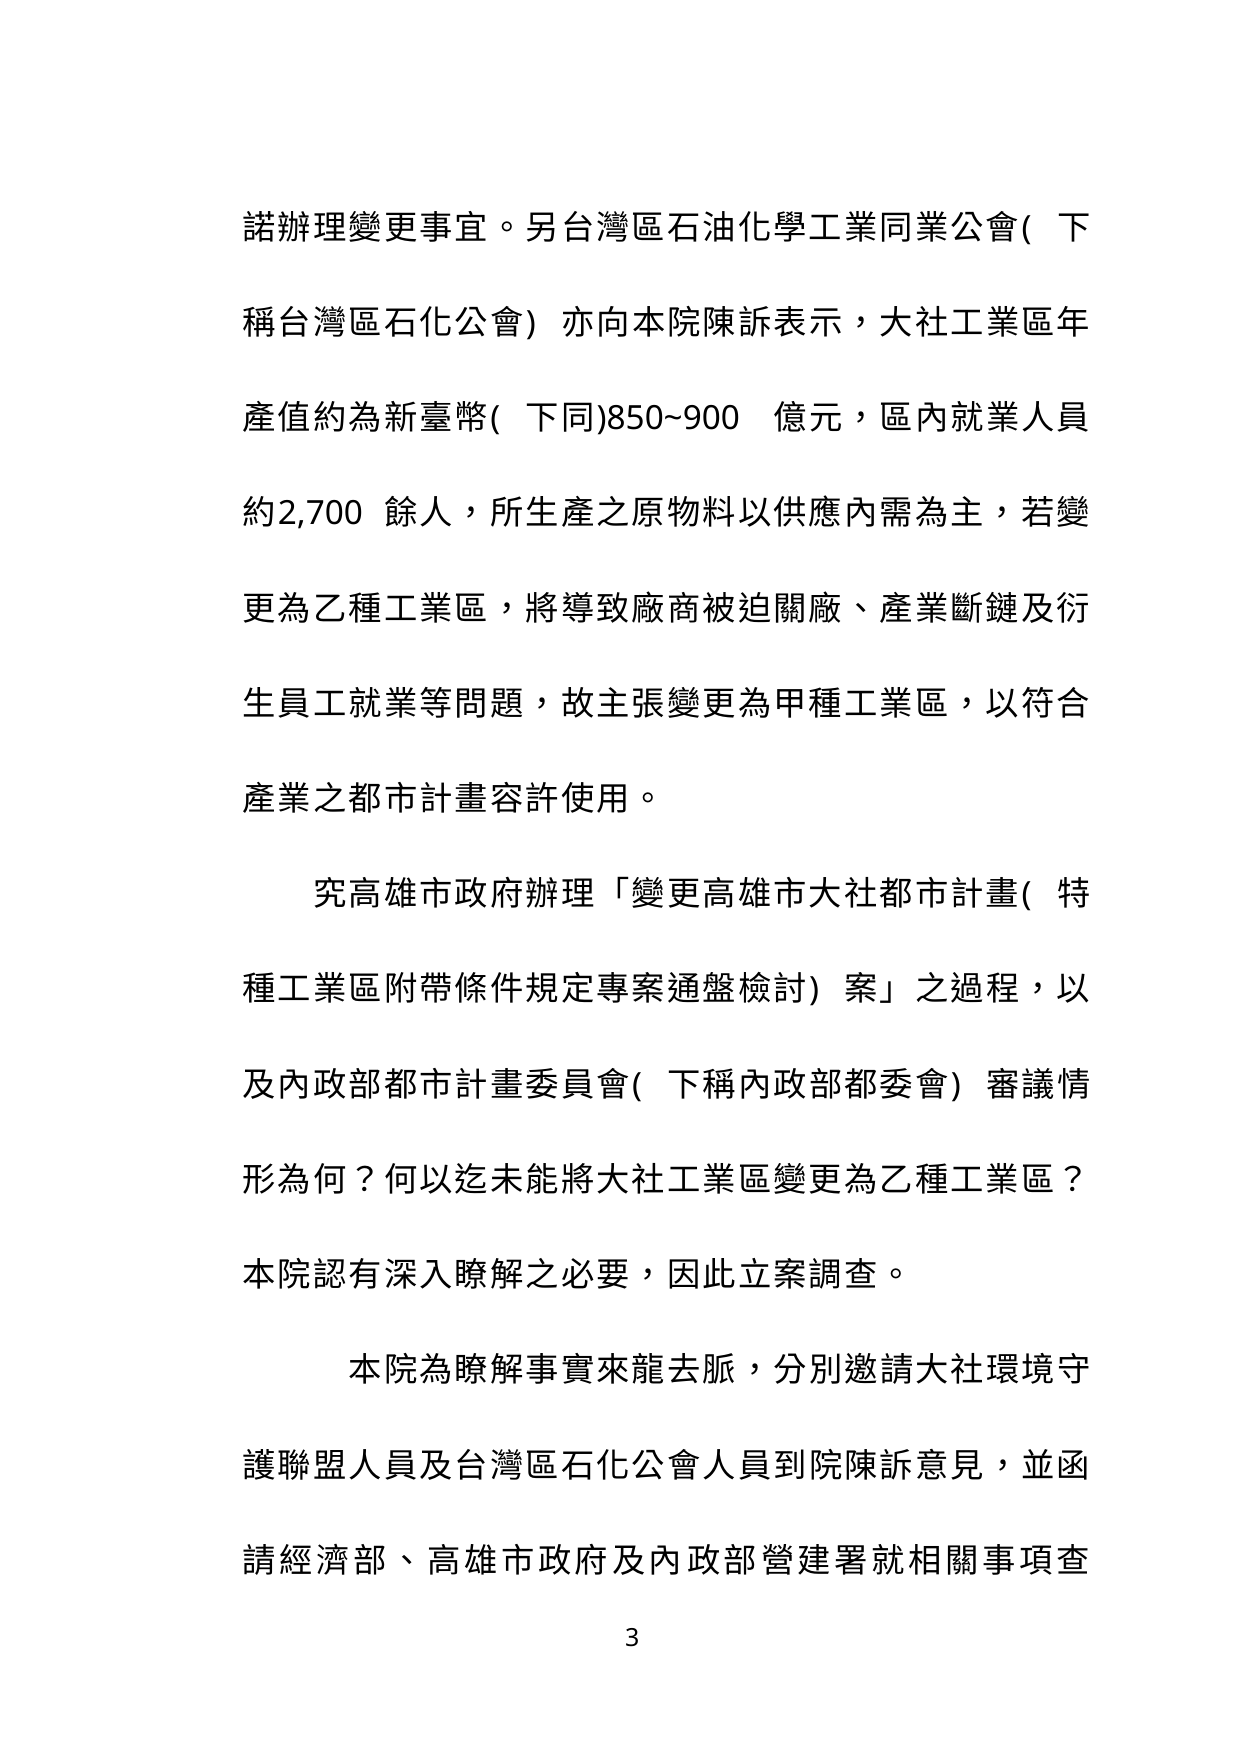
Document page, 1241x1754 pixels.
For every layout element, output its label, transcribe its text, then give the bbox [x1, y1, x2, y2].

text 究高雄市政府辦理「變更高雄市大社都市計畫(特種工業區附帶條件規定專案通盤檢討)案」之過程，以及內政部都市計畫委員會(下稱內政部都委會)審議情形為何？何以迄未能將大社工業區變更為乙種工業區？本院認有深入瞭解之必要，因此立案調查。 [242, 844, 1092, 1320]
